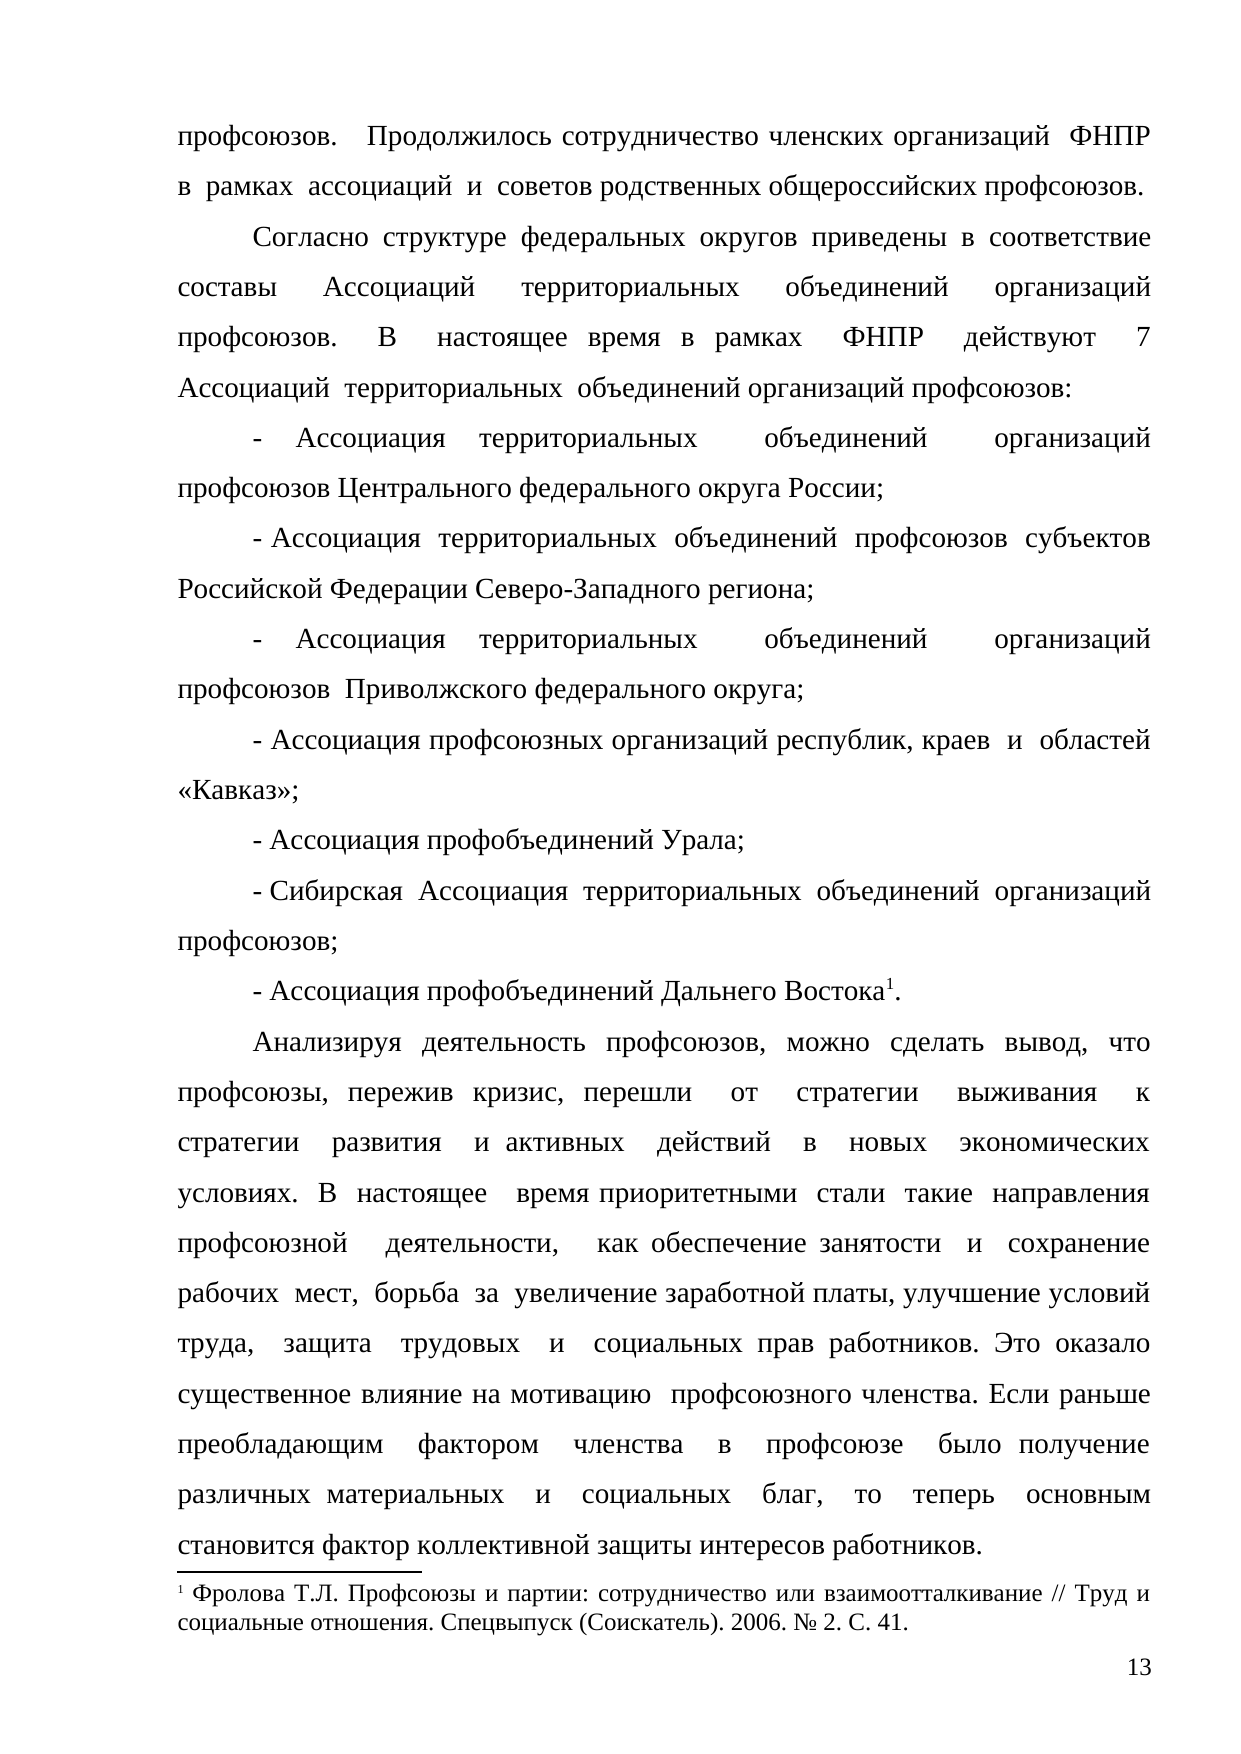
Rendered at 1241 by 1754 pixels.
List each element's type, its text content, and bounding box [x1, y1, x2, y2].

text Анализируя деятельность профсоюзов, можно сделать вывод, что профсоюзы, пережив кризис, перешли от стратегии выживания к стратегии развития и активных действий в новых экономических условиях. В настоящее время приоритетными стали такие направления профсоюзной деятельности, как обеспечение занятости и сохранение рабочих мест, борьба за увеличение заработной платы, улучшение условий труда, защита трудовых и социальных прав работников. Это оказало существенное влияние на мотивацию профсоюзного членства. Если раньше преобладающим фактором членства в профсоюзе было получение различных материальных и социальных благ, то теперь основным становится фактор коллективной защиты интересов работников. [177, 1024, 1152, 1560]
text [177, 118, 1152, 202]
text - Сибирская Ассоциация территориальных объединений организаций профсоюзов; [177, 873, 1152, 957]
text - Ассоциация профобъединений Дальнего Востока. [177, 973, 1152, 1007]
text - Ассоциация профобъединений Урала; [177, 822, 1152, 856]
text - Ассоциация территориальных объединений профсоюзов субъектов Российской Федерации Северо-Западного региона; [177, 521, 1152, 604]
text Согласно структуре федеральных округов приведены в соответствие составы Ассоциаций территориальных объединений организаций профсоюзов. В настоящее время в рамках ФНПР действуют 7 Ассоциаций территориальных объединений организаций профсоюзов: [177, 219, 1152, 403]
text - Ассоциация профсоюзных организаций республик, краев и областей «Кавказ»; [177, 722, 1152, 806]
text - Ассоциация территориальных объединений организаций профсоюзов Приволжского федерального округа; [177, 621, 1152, 705]
text - Ассоциация территориальных объединений организаций профсоюзов Центрального федерального округа России; [177, 420, 1152, 504]
